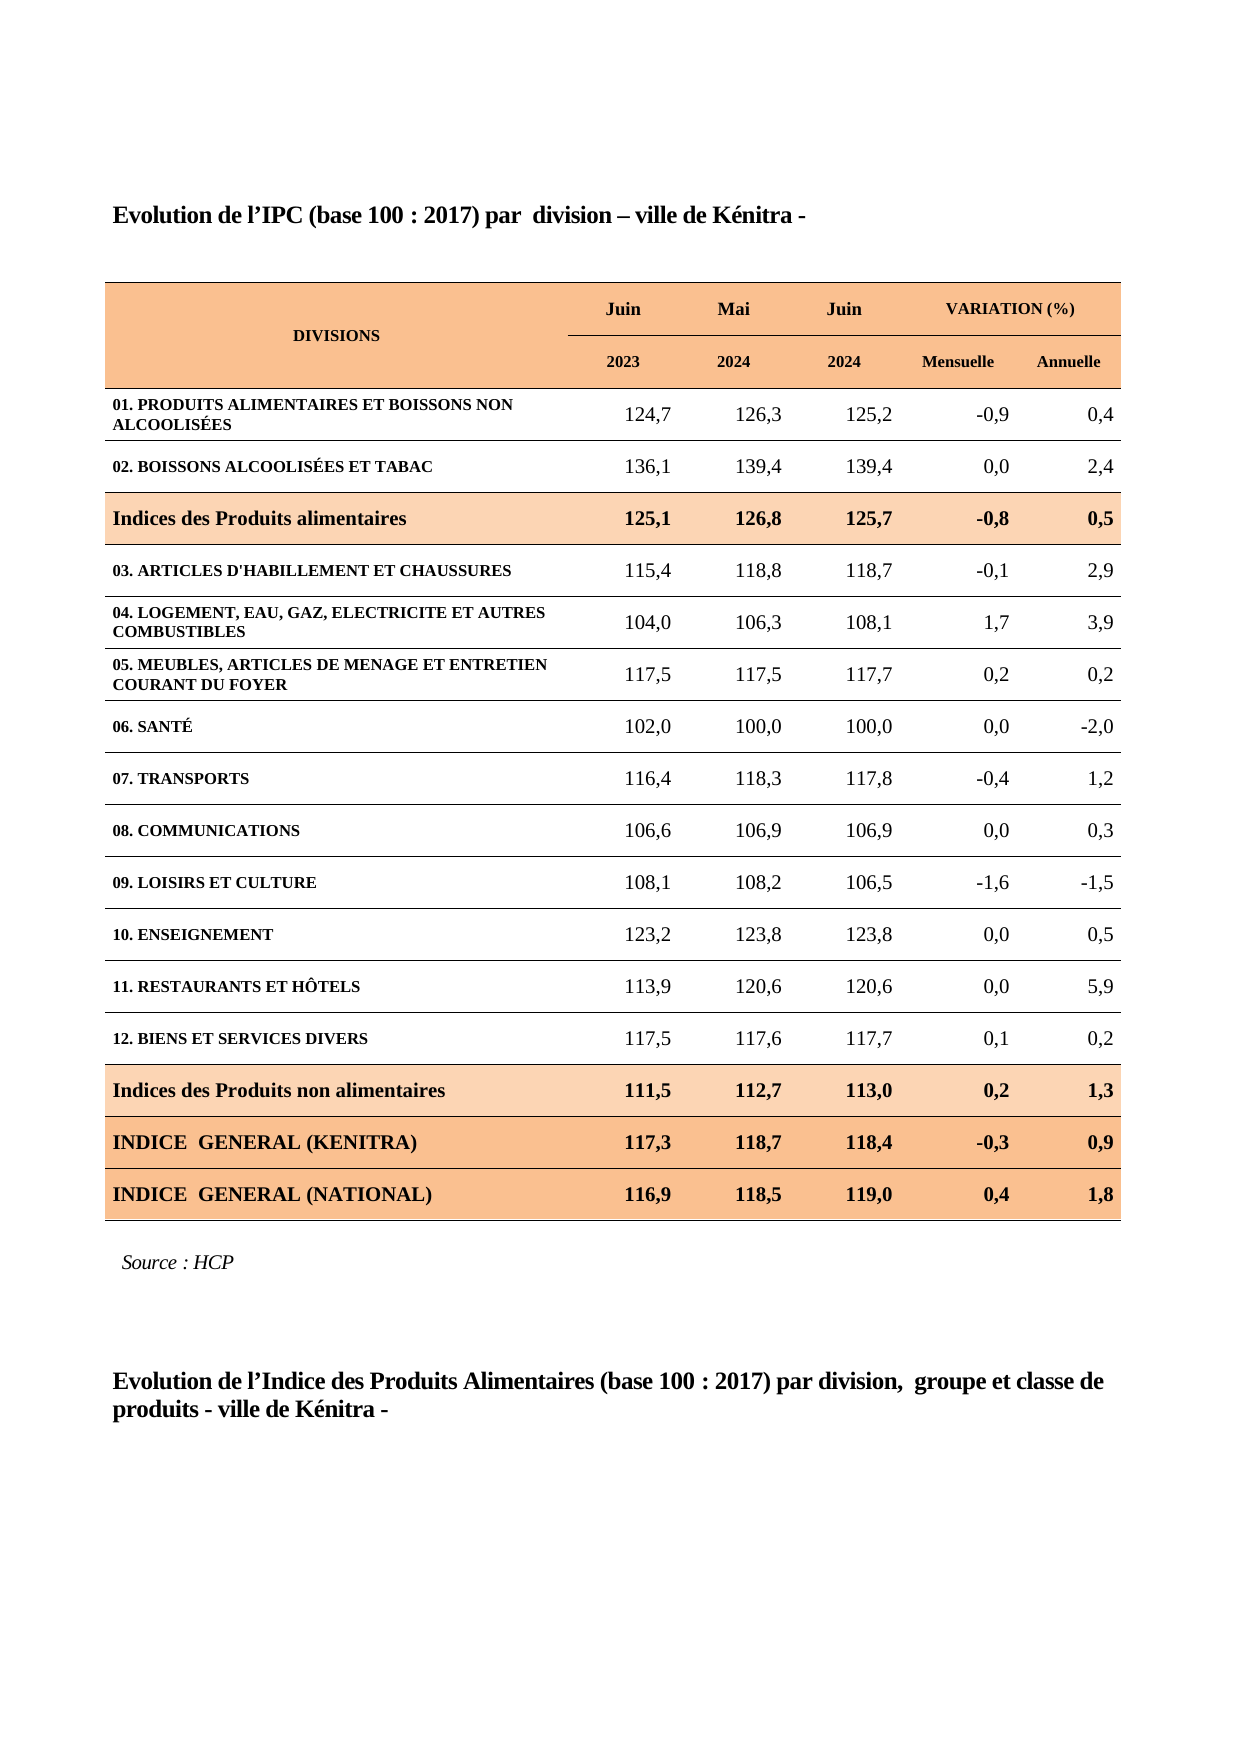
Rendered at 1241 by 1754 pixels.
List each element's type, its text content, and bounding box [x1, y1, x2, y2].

table_header DIVISIONS [105, 283, 568, 388]
table_cell 0,0 [899, 961, 1016, 1012]
table_cell INDICE GENERAL (NATIONAL) [105, 1169, 568, 1219]
table_cell 5,9 [1016, 961, 1121, 1012]
table_cell 117,7 [789, 649, 899, 700]
table_cell 119,0 [789, 1169, 899, 1219]
table_cell 0,1 [899, 1013, 1016, 1064]
table_cell 09. LOISIRS ET CULTURE [105, 857, 568, 908]
table_cell 11. RESTAURANTS ET HÔTELS [105, 961, 568, 1012]
table_cell -0,8 [899, 493, 1016, 544]
table_cell 07. TRANSPORTS [105, 753, 568, 804]
table_cell 118,4 [789, 1117, 899, 1168]
table_cell 125,7 [789, 493, 899, 544]
table_cell 2,4 [1016, 441, 1121, 492]
table_cell -0,4 [899, 753, 1016, 804]
table_cell 1,3 [1016, 1065, 1121, 1116]
table_cell 0,4 [1016, 389, 1121, 440]
table_cell 120,6 [678, 961, 789, 1012]
table_cell 100,0 [789, 701, 899, 752]
table_cell 118,5 [678, 1169, 789, 1219]
text Evolution de l’Indice des Produits Alimentaires (base 100 : 2017) par division, groupe et classe de produits - ville de Kénitra - [112, 1366, 1128, 1423]
table_cell 139,4 [789, 441, 899, 492]
table_cell INDICE GENERAL (KENITRA) [105, 1117, 568, 1168]
table_cell 0,3 [1016, 805, 1121, 856]
table_cell 0,2 [1016, 649, 1121, 700]
table_cell 10. ENSEIGNEMENT [105, 909, 568, 960]
table_cell 0,2 [899, 649, 1016, 700]
text Source : HCP [112, 1250, 1128, 1274]
table_cell 0,4 [899, 1169, 1016, 1219]
table_cell 0,0 [899, 805, 1016, 856]
table_cell Indices des Produits non alimentaires [105, 1065, 568, 1116]
table_cell 111,5 [568, 1065, 678, 1116]
table_cell 113,0 [789, 1065, 899, 1116]
table_cell 116,9 [568, 1169, 678, 1219]
table_cell -1,5 [1016, 857, 1121, 908]
table_cell 100,0 [678, 701, 789, 752]
table_cell 1,7 [899, 597, 1016, 648]
table_cell 117,3 [568, 1117, 678, 1168]
table_cell 106,5 [789, 857, 899, 908]
table_cell Annuelle [1016, 336, 1121, 388]
text Evolution de l’IPC (base 100 : 2017) par division – ville de Kénitra - [112, 200, 1128, 228]
table_cell 2023 [568, 336, 678, 388]
table_cell 117,5 [568, 649, 678, 700]
table_cell 124,7 [568, 389, 678, 440]
table_cell 116,4 [568, 753, 678, 804]
table_cell 123,8 [789, 909, 899, 960]
table_cell 126,3 [678, 389, 789, 440]
table_cell 0,0 [899, 909, 1016, 960]
table_cell 106,9 [678, 805, 789, 856]
table_cell 118,7 [789, 545, 899, 596]
table_cell 106,3 [678, 597, 789, 648]
table_cell 02. BOISSONS ALCOOLISÉES ET TABAC [105, 441, 568, 492]
table_cell 0,2 [1016, 1013, 1121, 1064]
table_cell -1,6 [899, 857, 1016, 908]
table_cell 112,7 [678, 1065, 789, 1116]
table_cell 115,4 [568, 545, 678, 596]
table_cell 0,5 [1016, 909, 1121, 960]
table_header Juin [568, 283, 678, 335]
table_cell 106,9 [789, 805, 899, 856]
table_cell 1,2 [1016, 753, 1121, 804]
table_cell 106,6 [568, 805, 678, 856]
table_cell Mensuelle [899, 336, 1016, 388]
table_cell 125,2 [789, 389, 899, 440]
table_cell 104,0 [568, 597, 678, 648]
table_cell 08. COMMUNICATIONS [105, 805, 568, 856]
table_cell 05. MEUBLES, ARTICLES DE MENAGE ET ENTRETIEN COURANT DU FOYER [105, 649, 568, 700]
table_cell 136,1 [568, 441, 678, 492]
table_cell 118,7 [678, 1117, 789, 1168]
table_header Mai [678, 283, 789, 335]
table_cell 117,5 [678, 649, 789, 700]
table_cell 120,6 [789, 961, 899, 1012]
table_cell 108,1 [789, 597, 899, 648]
table_cell 117,5 [568, 1013, 678, 1064]
table_cell 108,2 [678, 857, 789, 908]
table_cell 113,9 [568, 961, 678, 1012]
table_cell 03. ARTICLES D'HABILLEMENT ET CHAUSSURES [105, 545, 568, 596]
table_cell 139,4 [678, 441, 789, 492]
table_cell 125,1 [568, 493, 678, 544]
table_header Juin [789, 283, 899, 335]
table_cell 12. BIENS ET SERVICES DIVERS [105, 1013, 568, 1064]
table_cell 2,9 [1016, 545, 1121, 596]
table_cell 0,2 [899, 1065, 1016, 1116]
table_cell 04. LOGEMENT, EAU, GAZ, ELECTRICITE ET AUTRES COMBUSTIBLES [105, 597, 568, 648]
table_cell 3,9 [1016, 597, 1121, 648]
table_cell Indices des Produits alimentaires [105, 493, 568, 544]
table_cell 01. PRODUITS ALIMENTAIRES ET BOISSONS NON ALCOOLISÉES [105, 389, 568, 440]
table_cell 118,8 [678, 545, 789, 596]
table_cell 2024 [789, 336, 899, 388]
table_cell 0,9 [1016, 1117, 1121, 1168]
table_cell 0,5 [1016, 493, 1121, 544]
table_cell 117,8 [789, 753, 899, 804]
table_cell 117,7 [789, 1013, 899, 1064]
table_header VARIATION (%) [899, 283, 1121, 335]
table_cell 06. SANTÉ [105, 701, 568, 752]
table_cell 123,2 [568, 909, 678, 960]
table_cell 126,8 [678, 493, 789, 544]
table_cell 0,0 [899, 441, 1016, 492]
table_cell -0,9 [899, 389, 1016, 440]
table_cell 0,0 [899, 701, 1016, 752]
table_cell 1,8 [1016, 1169, 1121, 1219]
table_cell 123,8 [678, 909, 789, 960]
table_cell -0,3 [899, 1117, 1016, 1168]
table_cell -0,1 [899, 545, 1016, 596]
table_cell 117,6 [678, 1013, 789, 1064]
table_cell 2024 [678, 336, 789, 388]
table_cell 108,1 [568, 857, 678, 908]
table_cell 102,0 [568, 701, 678, 752]
table_cell 118,3 [678, 753, 789, 804]
table_cell -2,0 [1016, 701, 1121, 752]
